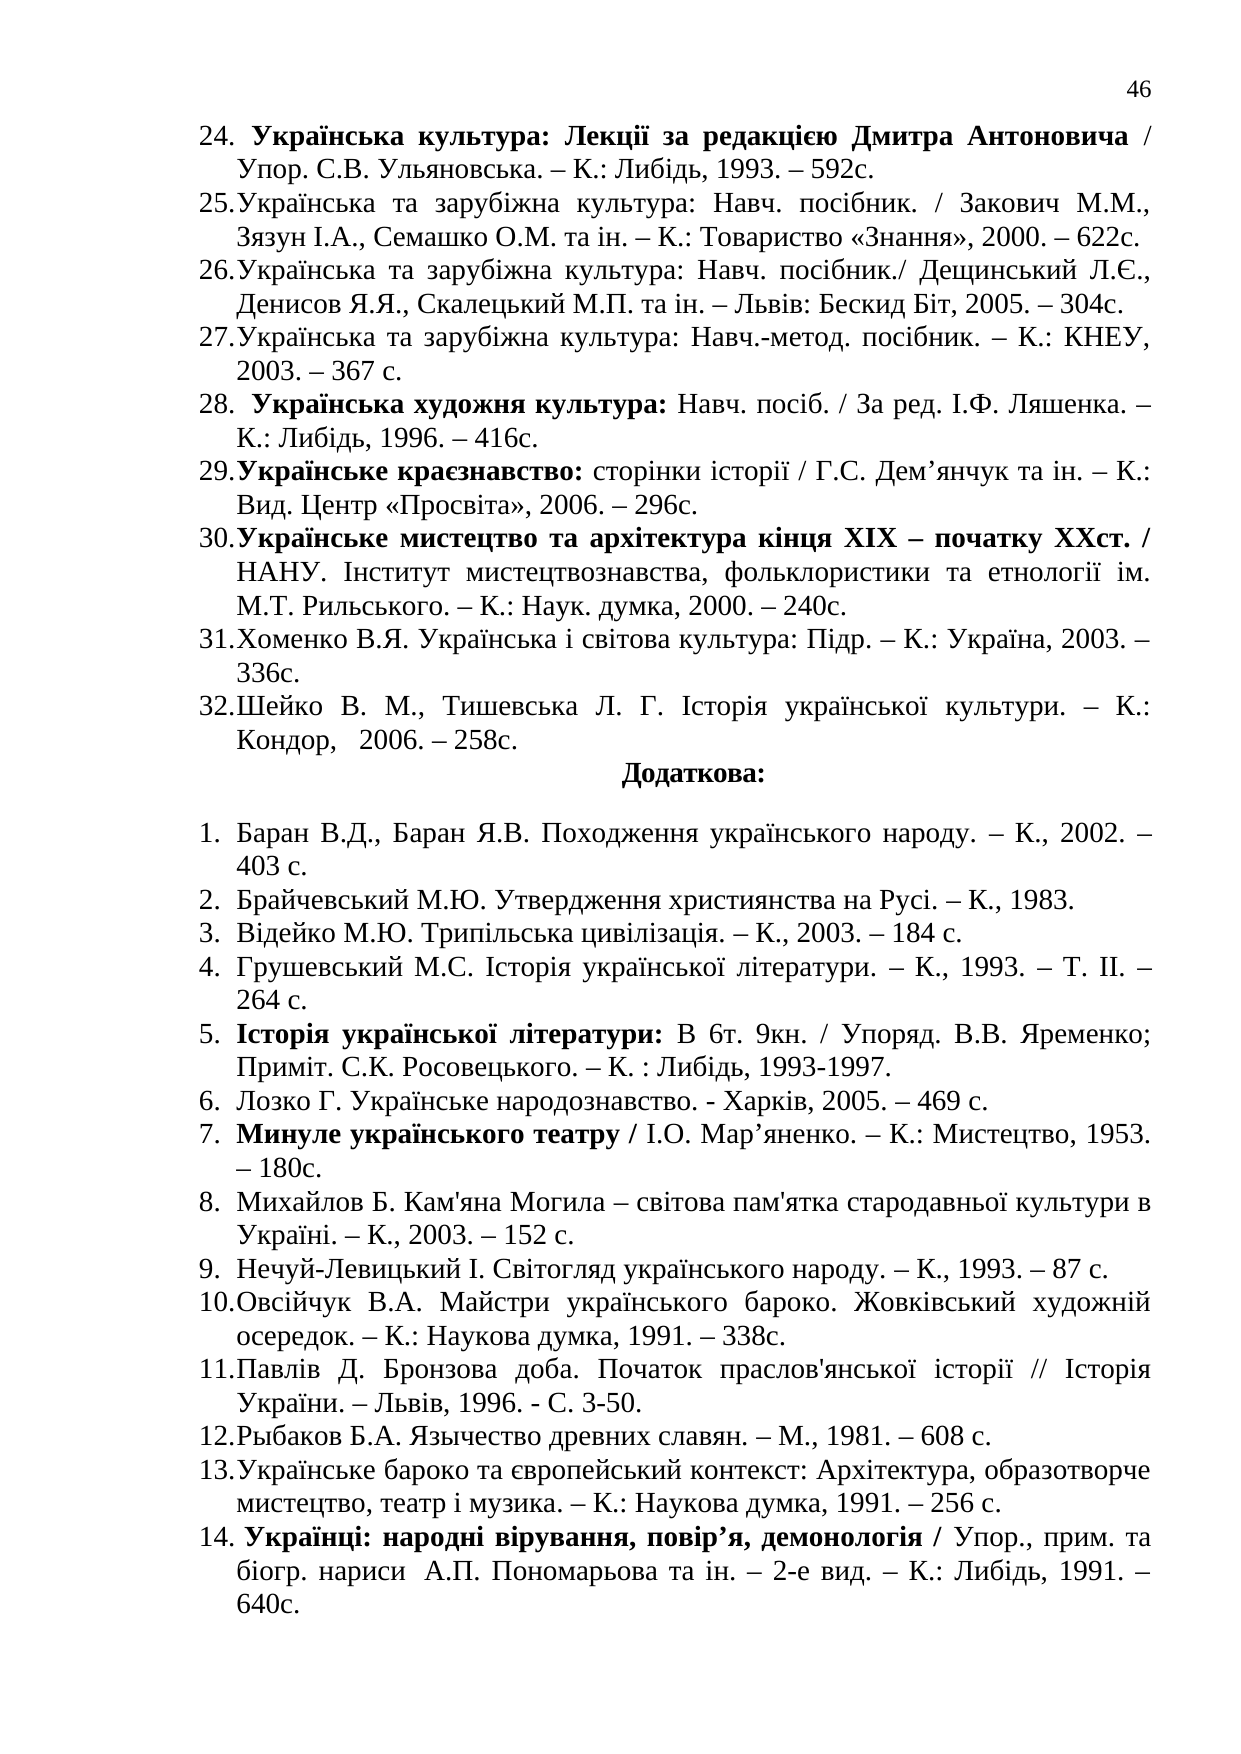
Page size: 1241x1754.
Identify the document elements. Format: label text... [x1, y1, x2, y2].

list Відейко М.Ю. Трипільська цивілізація. – К., 2003. – 184 с. [199, 915, 1152, 949]
list Українська та зарубіжна культура: Навч.-метод. посібник. – К.: КНЕУ, 2003. – 367 с. [199, 319, 1152, 386]
list Шейко В. М., Тишевська Л. Г. Історія української культури. – К.: Кондор, 2006. – 258с. [199, 688, 1152, 755]
text Додаткова: [236, 755, 1152, 789]
list Українська культура: Лекції за редакцією Дмитра Антоновича / Упор. С.В. Ульяновська. – К.: Либідь, 1993. – 592с. [199, 118, 1152, 185]
list Українське бароко та європейський контекст: Архітектура, образотворче мистецтво, театр і музика. – К.: Наукова думка, 1991. – 256 с. [199, 1452, 1152, 1519]
list Минуле українського театру / І.О. Мар’яненко. – К.: Мистецтво, 1953. – 180с. [199, 1117, 1152, 1184]
list Українська художня культура: Навч. посіб. / За ред. І.Ф. Ляшенка. – К.: Либідь, 1996. – 416с. [199, 386, 1152, 453]
list Баран В.Д., Баран Я.В. Походження українського народу. – К., 2002. – 403 с. [199, 815, 1152, 882]
list Брайчевський М.Ю. Утвердження християнства на Русі. – К., 1983. [199, 882, 1152, 915]
list Українське мистецтво та архітектура кінця ХІХ – початку ХХст. / НАНУ. Інститут мистецтвознавства, фольклористики та етнології ім. М.Т. Рильського. – К.: Наук. думка, 2000. – 240с. [199, 521, 1152, 621]
list Українська та зарубіжна культура: Навч. посібник./ Дещинський Л.Є., Денисов Я.Я., Скалецький М.П. та ін. – Львів: Бескид Біт, 2005. – 304с. [199, 252, 1152, 319]
list Овсійчук В.А. Майстри українського бароко. Жовківський художній осередок. – К.: Наукова думка, 1991. – 338с. [199, 1284, 1152, 1351]
list Хоменко В.Я. Українська і світова культура: Підр. – К.: Україна, 2003. – 336с. [199, 621, 1152, 688]
list Павлів Д. Бронзова доба. Початок праслов'янської історії // Історія України. – Львів, 1996. - С. 3-50. [199, 1351, 1152, 1418]
list Грушевський М.С. Історія української літератури. – К., 1993. – Т. ІІ. – 264 с. [199, 949, 1152, 1016]
list Українська та зарубіжна культура: Навч. посібник. / Закович М.М., Зязун І.А., Семашко О.М. та ін. – К.: Товариство «Знання», 2000. – 622с. [199, 185, 1152, 252]
list Рыбаков Б.А. Язычество древних славян. – М., 1981. – 608 с. [199, 1418, 1152, 1452]
list Українське краєзнавство: сторінки історії / Г.С. Дем’янчук та ін. – К.: Вид. Центр «Просвіта», 2006. – 296с. [199, 453, 1152, 521]
list Михайлов Б. Кам'яна Могила – світова пам'ятка стародавньої культури в Україні. – К., 2003. – 152 с. [199, 1184, 1152, 1251]
list Історія української літератури: В 6т. 9кн. / Упоряд. В.В. Яременко; Приміт. С.К. Росовецького. – К. : Либідь, 1993-1997. [199, 1016, 1152, 1083]
list Лозко Г. Українське народознавство. - Харків, 2005. – 469 с. [199, 1083, 1152, 1117]
list Нечуй-Левицький І. Світогляд українського народу. – К., 1993. – 87 с. [199, 1251, 1152, 1284]
list Українці: народні вірування, повір’я, демонологія / Упор., прим. та біогр. нариси А.П. Пономарьова та ін. – 2-е вид. – К.: Либідь, 1991. – 640с. [199, 1519, 1152, 1620]
